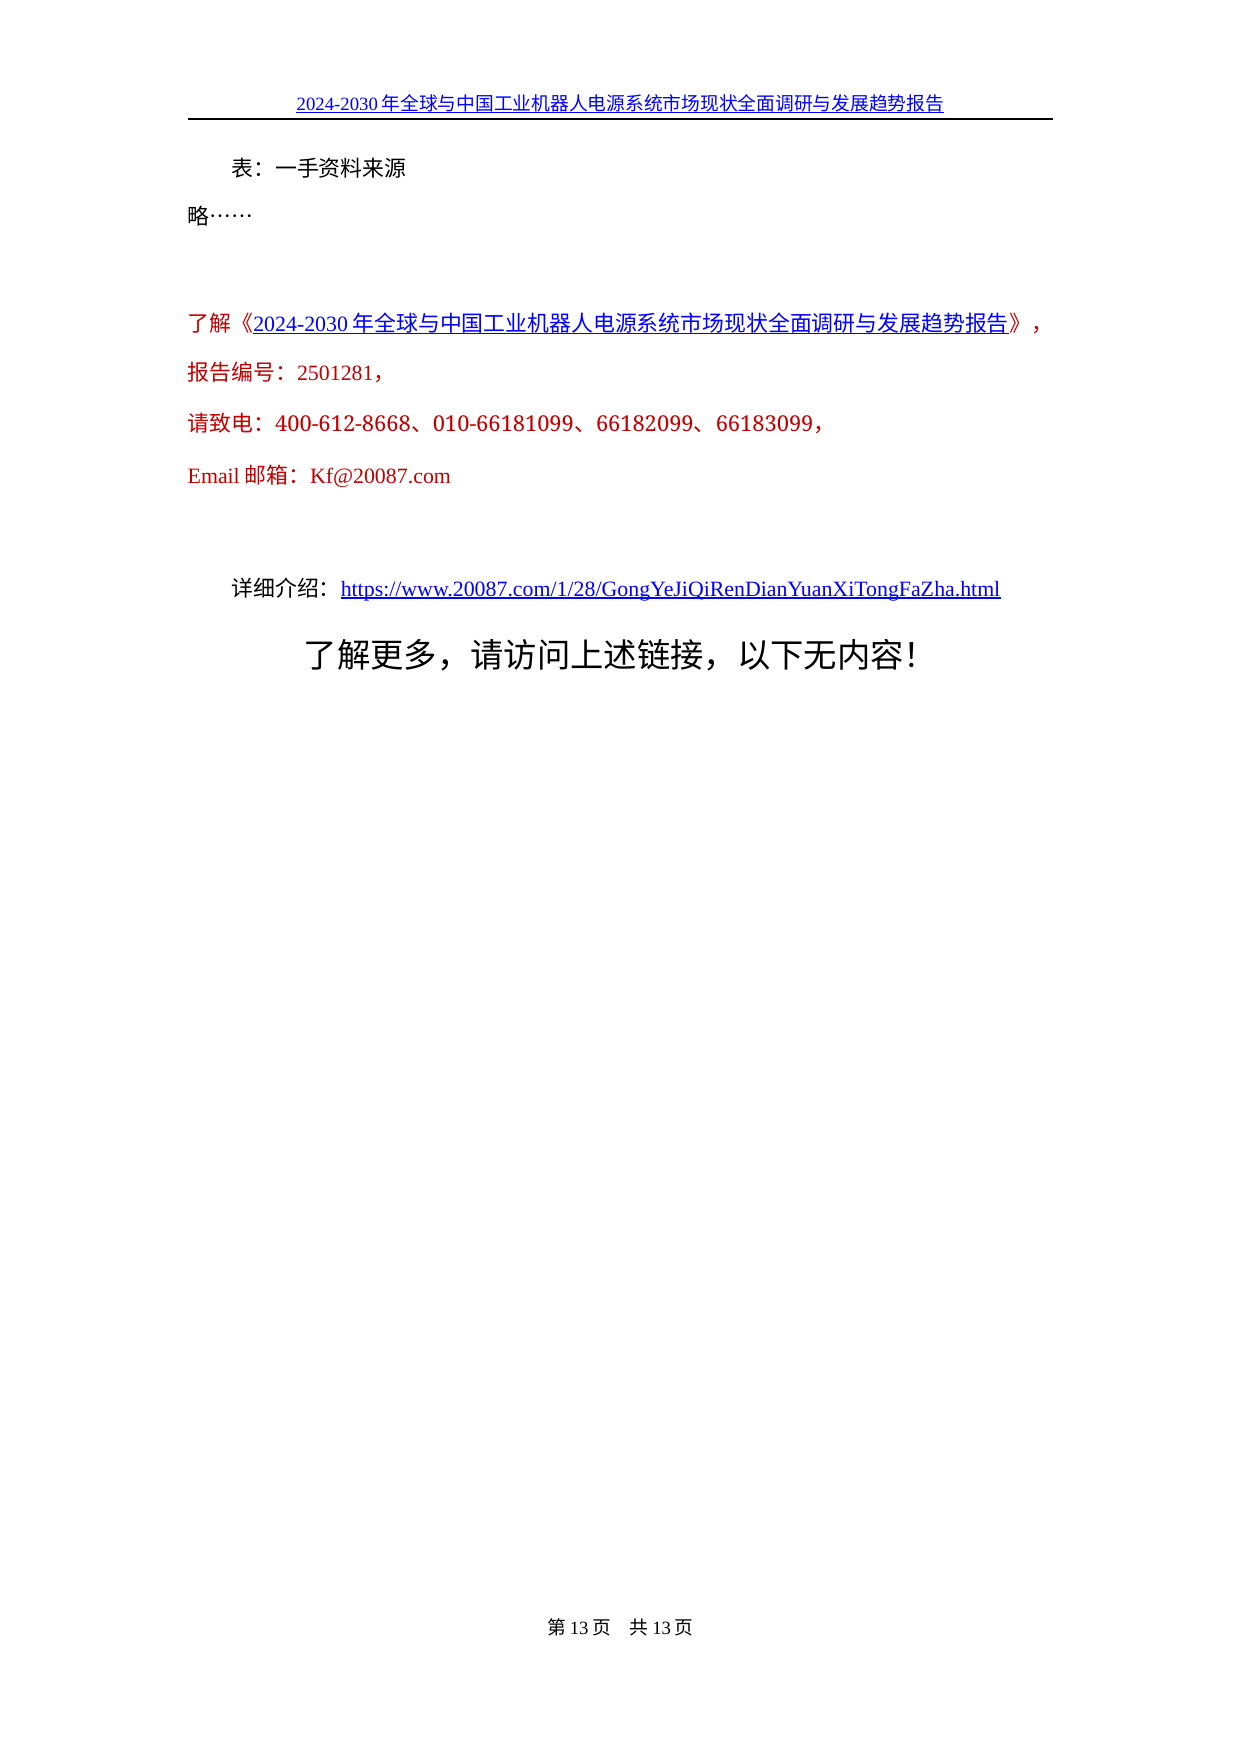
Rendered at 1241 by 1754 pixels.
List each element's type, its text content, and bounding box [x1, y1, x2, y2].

text 详细介绍：https://www.20087.com/1/28/GongYeJiQiRenDianYuanXiTongFaZha.html [187, 570, 1053, 603]
text 请致电：400-612-8668、010-66181099、66182099、66183099， [187, 406, 1053, 438]
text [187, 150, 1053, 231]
text Email邮箱：Kf@20087.com [187, 457, 1053, 490]
title 了解更多，请访问上述链接，以下无内容！ [187, 620, 1053, 685]
text 了解《2024-2030年全球与中国工业机器人电源系统市场现状全面调研与发展趋势报告》，报告编号：2501281， [187, 305, 1053, 387]
